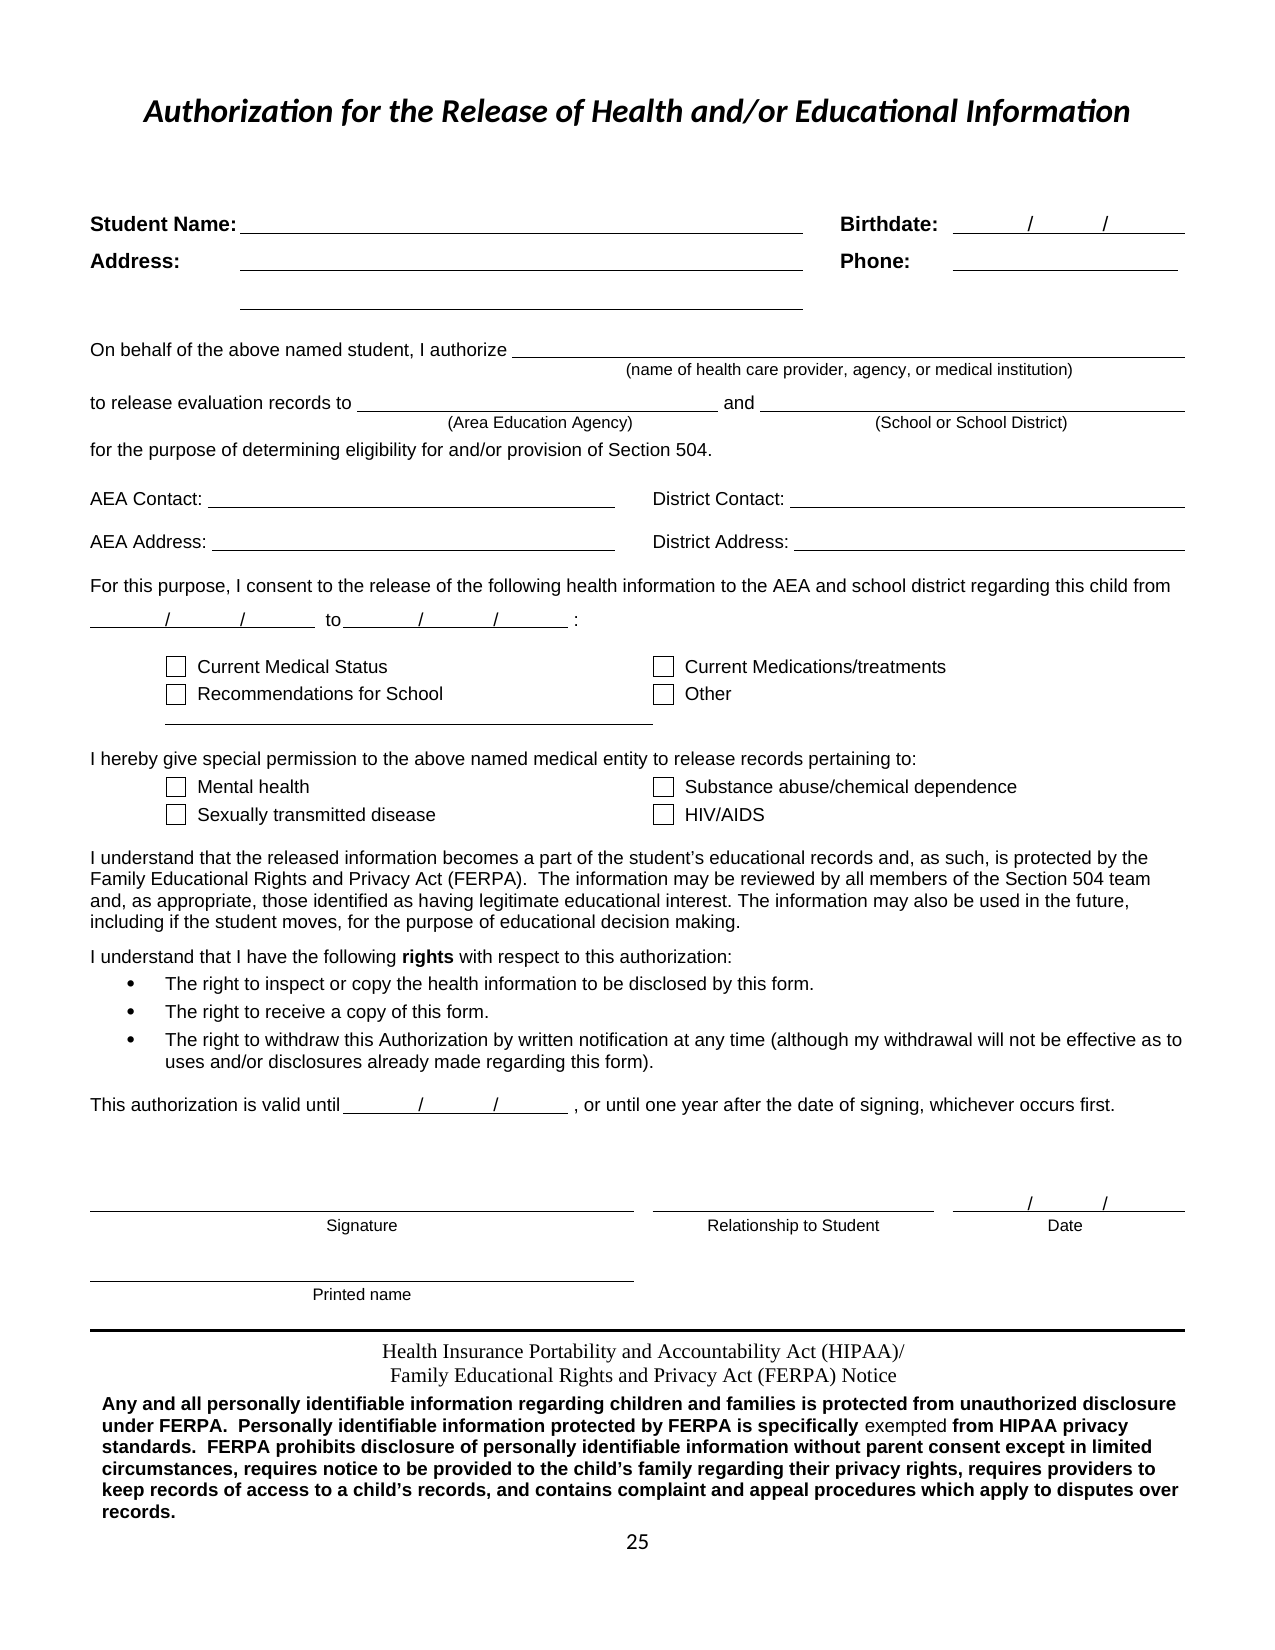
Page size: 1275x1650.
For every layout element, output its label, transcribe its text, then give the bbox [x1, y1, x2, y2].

text On behalf of the above named student, I authorize [90, 338, 1185, 360]
text Mental health Substance abuse/chemical dependence [165, 776, 1185, 797]
text Student Name: Birthdate: / / [90, 212, 1185, 236]
text This authorization is valid until / / , or until one year after the date of signing, whichever occurs first. [90, 1094, 1185, 1115]
text For this purpose, I consent to the release of the following health information to the AEA and school district regarding this child from [90, 574, 1185, 596]
text I understand that I have the following rights with respect to this authorization: [90, 945, 1185, 967]
list The right to receive a copy of this form. [127, 1001, 1185, 1023]
text AEA Contact: District Contact: [90, 488, 1185, 510]
text I hereby give special permission to the above named medical entity to release records pertaining to: [90, 748, 1185, 769]
text Signature Relationship to Student Date [90, 1216, 1185, 1235]
list The right to withdraw this Authorization by written notification at any time (although my withdrawal will not be effective as to uses and/or disclosures already made regarding this form). [127, 1029, 1185, 1072]
text I understand that the released information becomes a part of the student’s educational records and, as such, is protected by the Family Educational Rights and Privacy Act (FERPA). The information may be reviewed by all members of the Section 504 team and, as appropriate, those identified as having legitimate educational interest. The information may also be used in the future, including if the student moves, for the purpose of educational decision making. [90, 847, 1185, 933]
list The right to inspect or copy the health information to be disclosed by this form. [127, 973, 1185, 995]
text Any and all personally identifiable information regarding children and families is protected from unauthorized disclosure under FERPA. Personally identifiable information protected by FERPA is specifically exempted from HIPAA privacy standards. FERPA prohibits disclosure of personally identifiable information without parent consent except in limited circumstances, requires notice to be provided to the child’s family regarding their privacy rights, requires providers to keep records of access to a child’s records, and contains complaint and appeal procedures which apply to disputes over records. [102, 1393, 1185, 1522]
text Address: Phone: [90, 249, 1185, 273]
text / / [90, 1193, 1185, 1214]
text Sexually transmitted disease HIV/AIDS [165, 803, 1185, 825]
text Authorization for the Release of Health and/or Educational Information [90, 90, 1185, 131]
text AEA Address: District Address: [90, 531, 1185, 553]
text Current Medical Status Current Medications/treatments [165, 655, 1185, 677]
text Health Insurance Portability and Accountability Act (HIPAA)/ [102, 1338, 1185, 1363]
text to release evaluation records to and [90, 392, 1185, 413]
text / / to / / : [90, 608, 1185, 630]
text Printed name [90, 1285, 1185, 1329]
text for the purpose of determining eligibility for and/or provision of Section 504. [90, 439, 1185, 460]
text Recommendations for School Other [165, 683, 1185, 726]
text Family Educational Rights and Privacy Act (FERPA) Notice [102, 1363, 1185, 1387]
text (name of health care provider, agency, or medical institution) [90, 360, 1185, 379]
text (Area Education Agency) (School or School District) [90, 413, 1185, 432]
